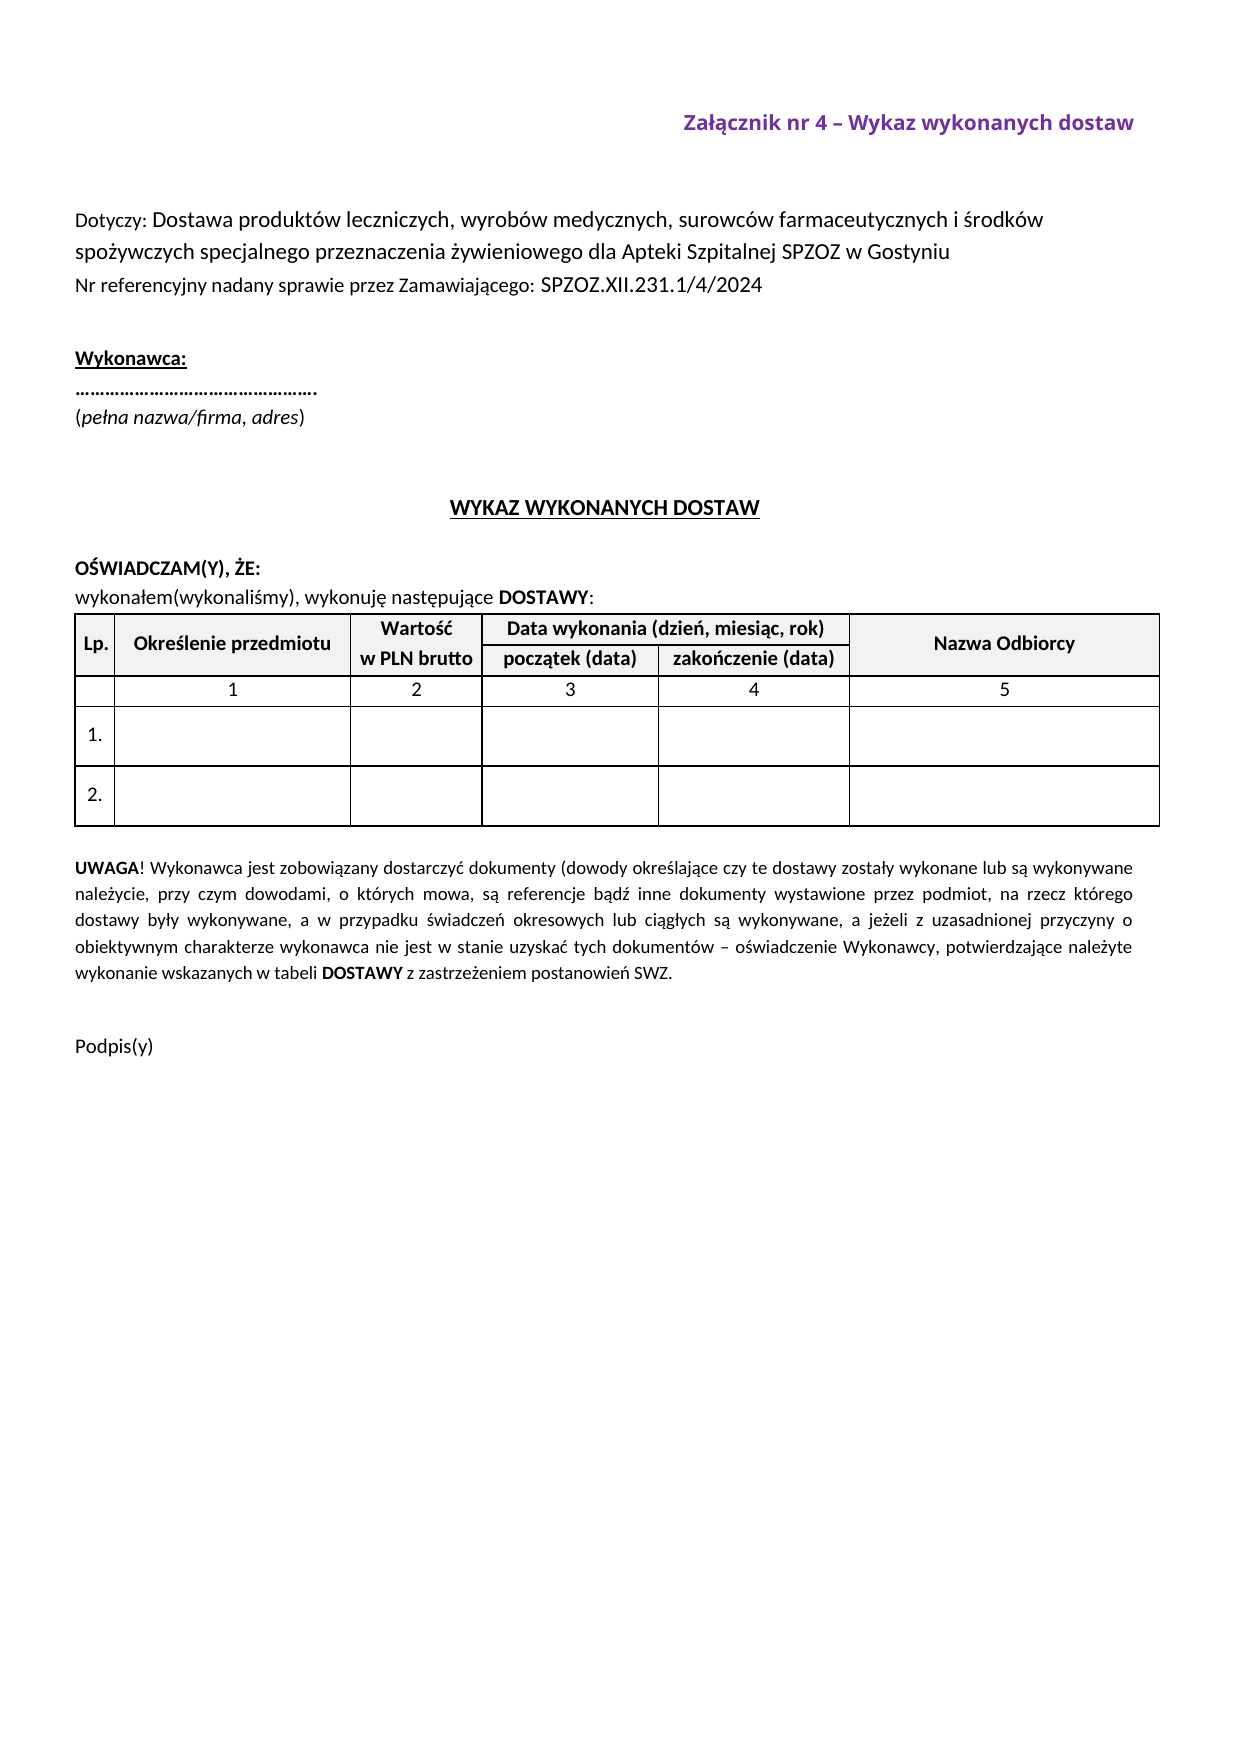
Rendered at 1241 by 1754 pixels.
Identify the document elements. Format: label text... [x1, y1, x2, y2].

table_cell [351, 707, 481, 765]
table_cell [483, 767, 658, 825]
table_cell [483, 707, 658, 765]
table_cell [850, 707, 1159, 765]
table_cell początek (data) [483, 646, 658, 675]
table_header Nazwa Odbiorcy [850, 615, 1159, 675]
table_cell 5 [850, 677, 1159, 706]
table_header Określenie przedmiotu [115, 615, 350, 675]
table_cell zakończenie (data) [659, 646, 849, 675]
table_cell [115, 767, 350, 825]
text Dotyczy: [75, 205, 1134, 266]
table_cell [659, 707, 849, 765]
table_cell 1. [76, 707, 114, 765]
table_cell [659, 767, 849, 825]
table_header Wartość w PLN brutto [351, 615, 481, 675]
table_header Data wykonania (dzień, miesiąc, rok) [483, 615, 849, 644]
text OŚWIADCZAM(Y), ŻE: [75, 555, 1134, 580]
table_cell 3 [483, 677, 658, 706]
table_cell 2 [351, 677, 481, 706]
table_cell 1 [115, 677, 350, 706]
table_cell 4 [659, 677, 849, 706]
text WYKAZ WYKONANYCH DOSTAW [75, 493, 1134, 522]
text Załącznik nr 4 – Wykaz wykonanych dostaw [75, 108, 1134, 137]
table_cell [115, 707, 350, 765]
table_cell [76, 677, 114, 706]
table_cell 2. [76, 767, 114, 825]
text Nr referencyjny nadany sprawie przez Zamawiającego: [75, 270, 1134, 298]
text UWAGA! Wykonawca jest zobowiązany dostarczyć dokumenty (dowody określające czy te dostawy zostały wykonane lub są wykonywane należycie, przy czym dowodami, o których mowa, są referencje bądź inne dokumenty wystawione przez podmiot, na rzecz którego dostawy były wykonywane, a w przypadku świadczeń okresowych lub ciągłych są wykonywane, a jeżeli z uzasadnionej przyczyny o obiektywnym charakterze wykonawca nie jest w stanie uzyskać tych dokumentów – oświadczenie Wykonawcy, potwierdzające należyte wykonanie wskazanych w tabeli DOSTAWY z zastrzeżeniem postanowień SWZ. [75, 856, 1134, 984]
text …………………………………………. [75, 375, 1134, 400]
text Podpis(y) [75, 1033, 1134, 1059]
table_cell [351, 767, 481, 825]
table_cell [850, 767, 1159, 825]
table_header Lp. [76, 615, 114, 675]
text (pełna nazwa/firma, adres) [75, 404, 1134, 429]
text wykonałem(wykonaliśmy), wykonuję następujące DOSTAWY: [75, 584, 1134, 609]
text Wykonawca: [75, 346, 1134, 371]
